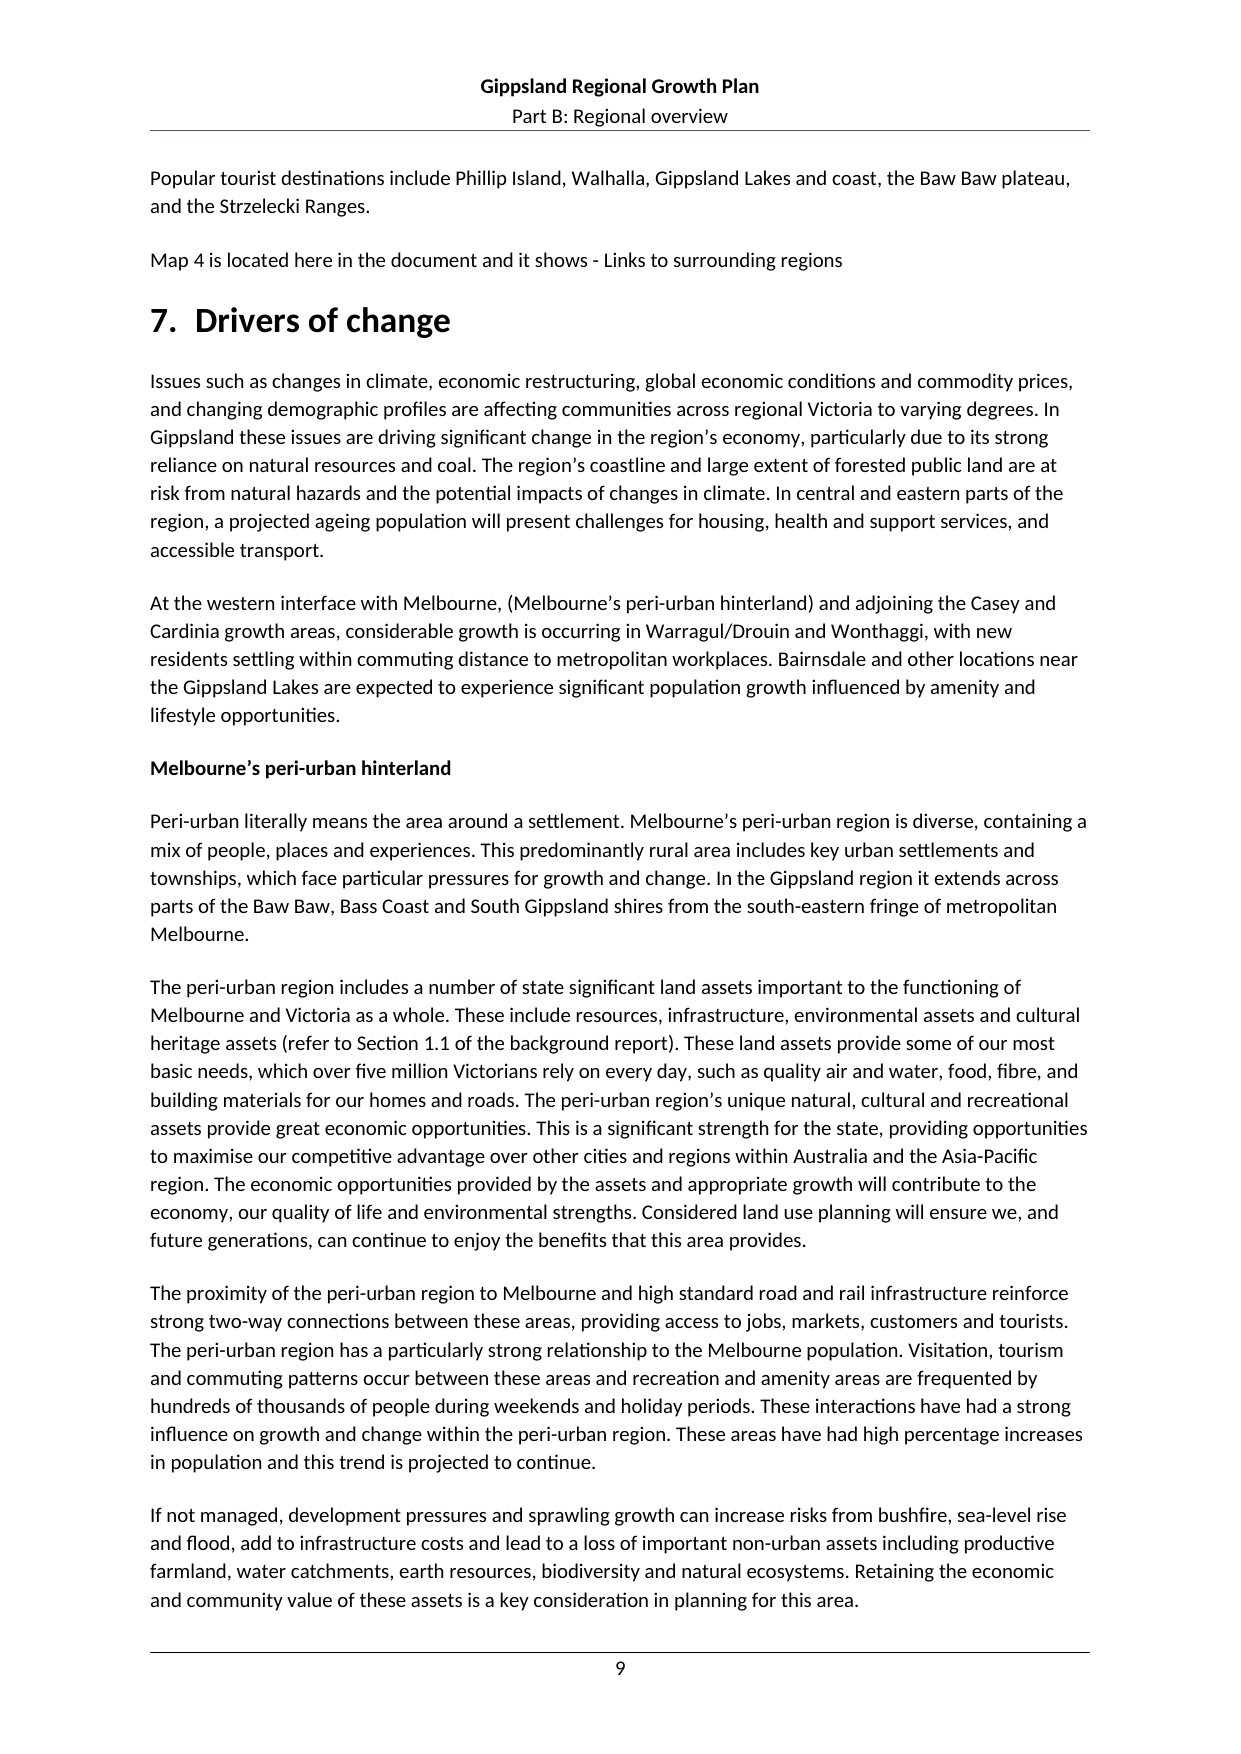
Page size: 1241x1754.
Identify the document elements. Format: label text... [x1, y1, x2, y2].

text The peri-urban region includes a number of state significant land assets important to the functioning of Melbourne and Victoria as a whole. These include resources, infrastructure, environmental assets and cultural heritage assets (refer to Section 1.1 of the background report). These land assets provide some of our most basic needs, which over five million Victorians rely on every day, such as quality air and water, food, fibre, and building materials for our homes and roads. The peri-urban region’s unique natural, cultural and recreational assets provide great economic opportunities. This is a significant strength for the state, providing opportunities to maximise our competitive advantage over other cities and regions within Australia and the Asia-Pacific region. The economic opportunities provided by the assets and appropriate growth will contribute to the economy, our quality of life and environmental strengths. Considered land use planning will ensure we, and future generations, can continue to enjoy the benefits that this area provides. [150, 972, 1090, 1253]
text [150, 163, 1090, 219]
text At the western interface with Melbourne, (Melbourne’s peri-urban hinterland) and adjoining the Casey and Cardinia growth areas, considerable growth is occurring in Warragul/Drouin and Wonthaggi, with new residents settling within commuting distance to metropolitan workplaces. Bairnsdale and other locations near the Gippsland Lakes are expected to experience significant population growth influenced by amenity and lifestyle opportunities. [150, 588, 1090, 728]
text Map 4 is located here in the document and it shows - Links to surrounding regions [150, 244, 1090, 273]
text The proximity of the peri-urban region to Melbourne and high standard road and rail infrastructure reinforce strong two-way connections between these areas, providing access to jobs, markets, customers and tourists. The peri-urban region has a particularly strong relationship to the Melbourne population. Visitation, tourism and commuting patterns occur between these areas and recreation and amenity areas are frequented by hundreds of thousands of people during weekends and holiday periods. These interactions have had a strong influence on growth and change within the peri-urban region. These areas have had high percentage increases in population and this trend is projected to continue. [150, 1278, 1090, 1475]
text Peri-urban literally means the area around a settlement. Melbourne’s peri-urban region is diverse, containing a mix of people, places and experiences. This predominantly rural area includes key urban settlements and townships, which face particular pressures for growth and change. In the Gippsland region it extends across parts of the Baw Baw, Bass Coast and South Gippsland shires from the south-eastern fringe of metropolitan Melbourne. [150, 806, 1090, 947]
text Melbourne’s peri-urban hinterland [150, 753, 1090, 781]
text Issues such as changes in climate, economic restructuring, global economic conditions and commodity prices, and changing demographic profiles are affecting communities across regional Victoria to varying degrees. In Gippsland these issues are driving significant change in the region’s economy, particularly due to its strong reliance on natural resources and coal. The region’s coastline and large extent of forested public land are at risk from natural hazards and the potential impacts of changes in climate. In central and eastern parts of the region, a projected ageing population will present challenges for housing, health and support services, and accessible transport. [150, 366, 1090, 563]
subtitle Drivers of change [150, 298, 1090, 341]
text If not managed, development pressures and sprawling growth can increase risks from bushfire, sea-level rise and flood, add to infrastructure costs and lead to a loss of important non-urban assets including productive farmland, water catchments, earth resources, biodiversity and natural ecosystems. Retaining the economic and community value of these assets is a key consideration in planning for this area. [150, 1500, 1090, 1613]
